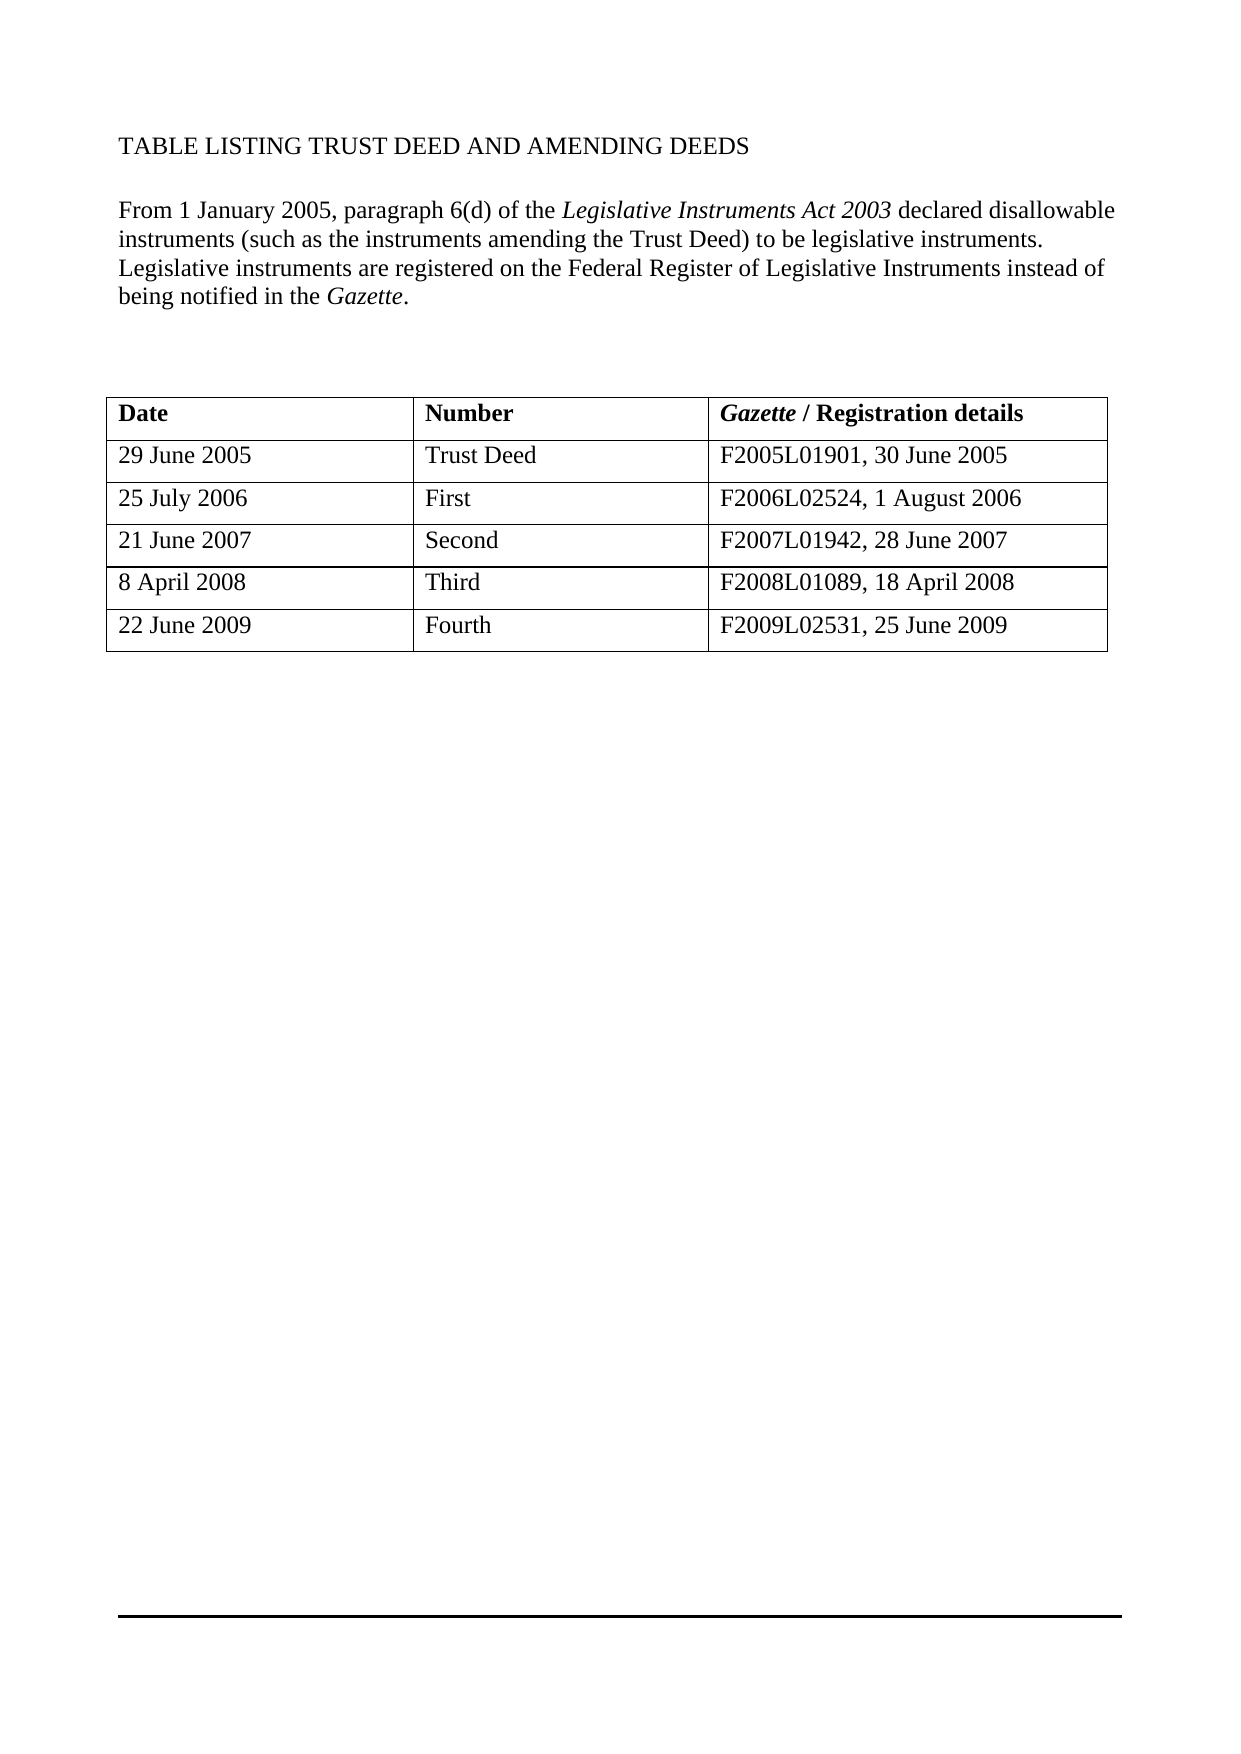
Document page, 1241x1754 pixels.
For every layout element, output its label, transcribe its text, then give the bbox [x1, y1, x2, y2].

table_cell Second [414, 525, 708, 566]
table_cell Trust Deed [414, 441, 708, 482]
table_cell F2006L02524, 1 August 2006 [709, 483, 1107, 524]
table_cell F2005L01901, 30 June 2005 [709, 441, 1107, 482]
table_cell Fourth [414, 610, 708, 651]
table_cell F2009L02531, 25 June 2009 [709, 610, 1107, 651]
table_cell 8 April 2008 [107, 568, 413, 609]
table_cell 25 July 2006 [107, 483, 413, 524]
text TABLE LISTING TRUST DEED AND AMENDING DEEDS [118, 131, 1122, 160]
table_header Gazette / Registration details [709, 398, 1107, 439]
table_header Date [107, 398, 413, 439]
table_cell 22 June 2009 [107, 610, 413, 651]
table_cell F2008L01089, 18 April 2008 [709, 568, 1107, 609]
table_cell Third [414, 568, 708, 609]
table_header Number [414, 398, 708, 439]
table_cell F2007L01942, 28 June 2007 [709, 525, 1107, 566]
table_cell 21 June 2007 [107, 525, 413, 566]
table_cell 29 June 2005 [107, 441, 413, 482]
text From 1 January 2005, paragraph 6(d) of the Legislative Instruments Act 2003 declared disallowable instruments (such as the instruments amending the Trust Deed) to be legislative instruments. Legislative instruments are registered on the Federal Register of Legislative Instruments instead of being notified in the Gazette. [118, 195, 1122, 310]
table_cell First [414, 483, 708, 524]
